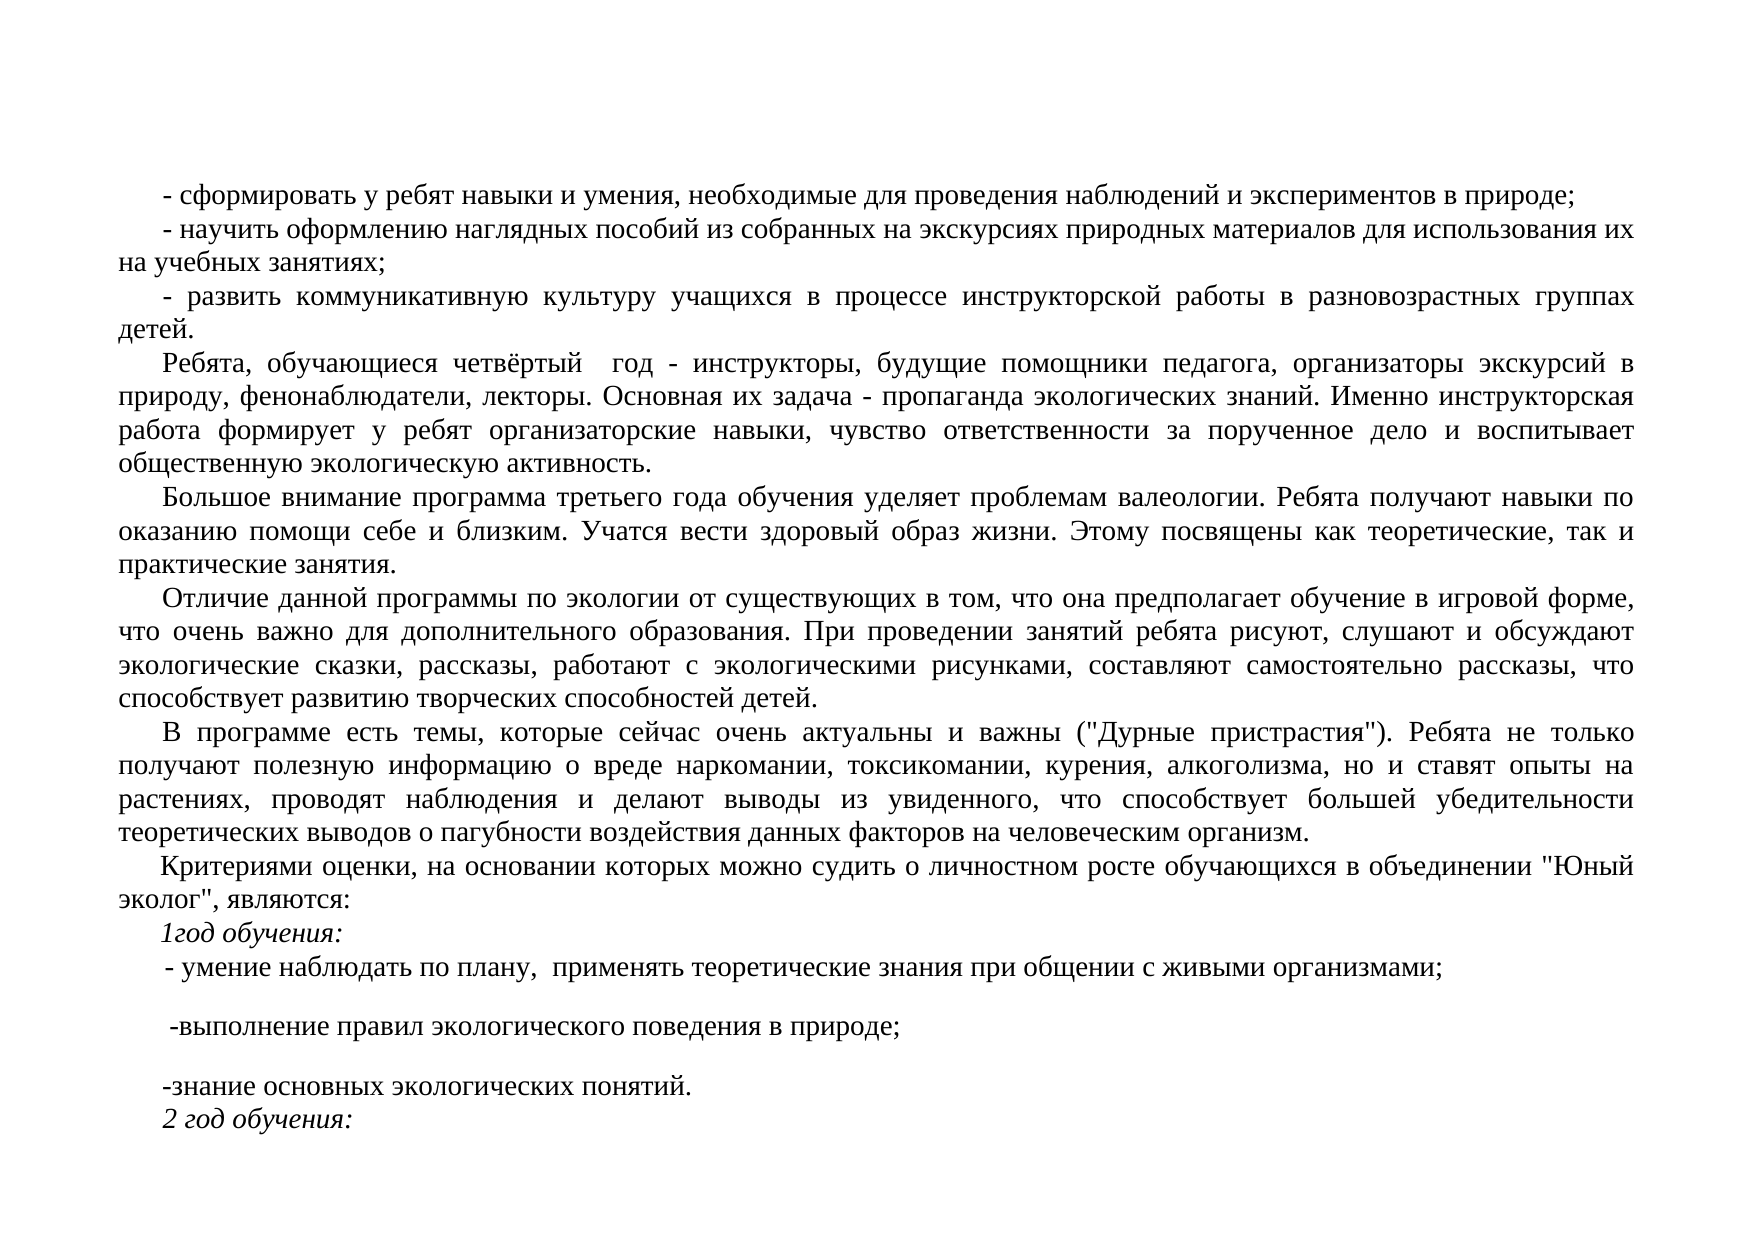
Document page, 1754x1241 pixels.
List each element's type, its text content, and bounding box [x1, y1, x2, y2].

text -знание основных экологических понятий. [118, 1068, 1636, 1101]
text Критериями оценки, на основании которых можно судить о личностном росте обучающихся в объединении "Юный эколог", являются: [118, 848, 1636, 915]
text -выполнение правил экологического поведения в природе; [118, 1008, 1636, 1042]
text Отличие данной программы по экологии от существующих в том, что она предполагает обучение в игровой форме, что очень важно для дополнительного образования. При проведении занятий ребята рисуют, слушают и обсуждают экологические сказки, рассказы, работают с экологическими рисунками, составляют самостоятельно рассказы, что способствует развитию творческих способностей детей. [118, 580, 1636, 714]
text В программе есть темы, которые сейчас очень актуальны и важны ("Дурные пристрастия"). Ребята не только получают полезную информацию о вреде наркомании, токсикомании, курения, алкоголизма, но и ставят опыты на растениях, проводят наблюдения и делают выводы из увиденного, что способствует большей убедительности теоретических выводов о пагубности воздействия данных факторов на человеческим организм. [118, 714, 1636, 848]
text Ребята, обучающиеся четвёртый год - инструкторы, будущие помощники педагога, организаторы экскурсий в природу, фенонаблюдатели, лекторы. Основная их задача - пропаганда экологических знаний. Именно инструкторская работа формирует у ребят организаторские навыки, чувство ответственности за порученное дело и воспитывает общественную экологическую активность. [118, 345, 1636, 479]
text Большое внимание программа третьего года обучения уделяет проблемам валеологии. Ребята получают навыки по оказанию помощи себе и близким. Учатся вести здоровый образ жизни. Этому посвящены как теоретические, так и практические занятия. [118, 479, 1636, 580]
text 2 год обучения: [118, 1101, 1636, 1135]
text - сформировать у ребят навыки и умения, необходимые для проведения наблюдений и экспериментов в природе; [118, 177, 1636, 211]
text - умение наблюдать по плану, применять теоретические знания при общении с живыми организмами; [118, 949, 1636, 982]
text - развить коммуникативную культуру учащихся в процессе инструкторской работы в разновозрастных группах детей. [118, 278, 1636, 345]
text - научить оформлению наглядных пособий из собранных на экскурсиях природных материалов для использования их на учебных занятиях; [118, 211, 1636, 278]
text 1год обучения: [118, 915, 1636, 949]
